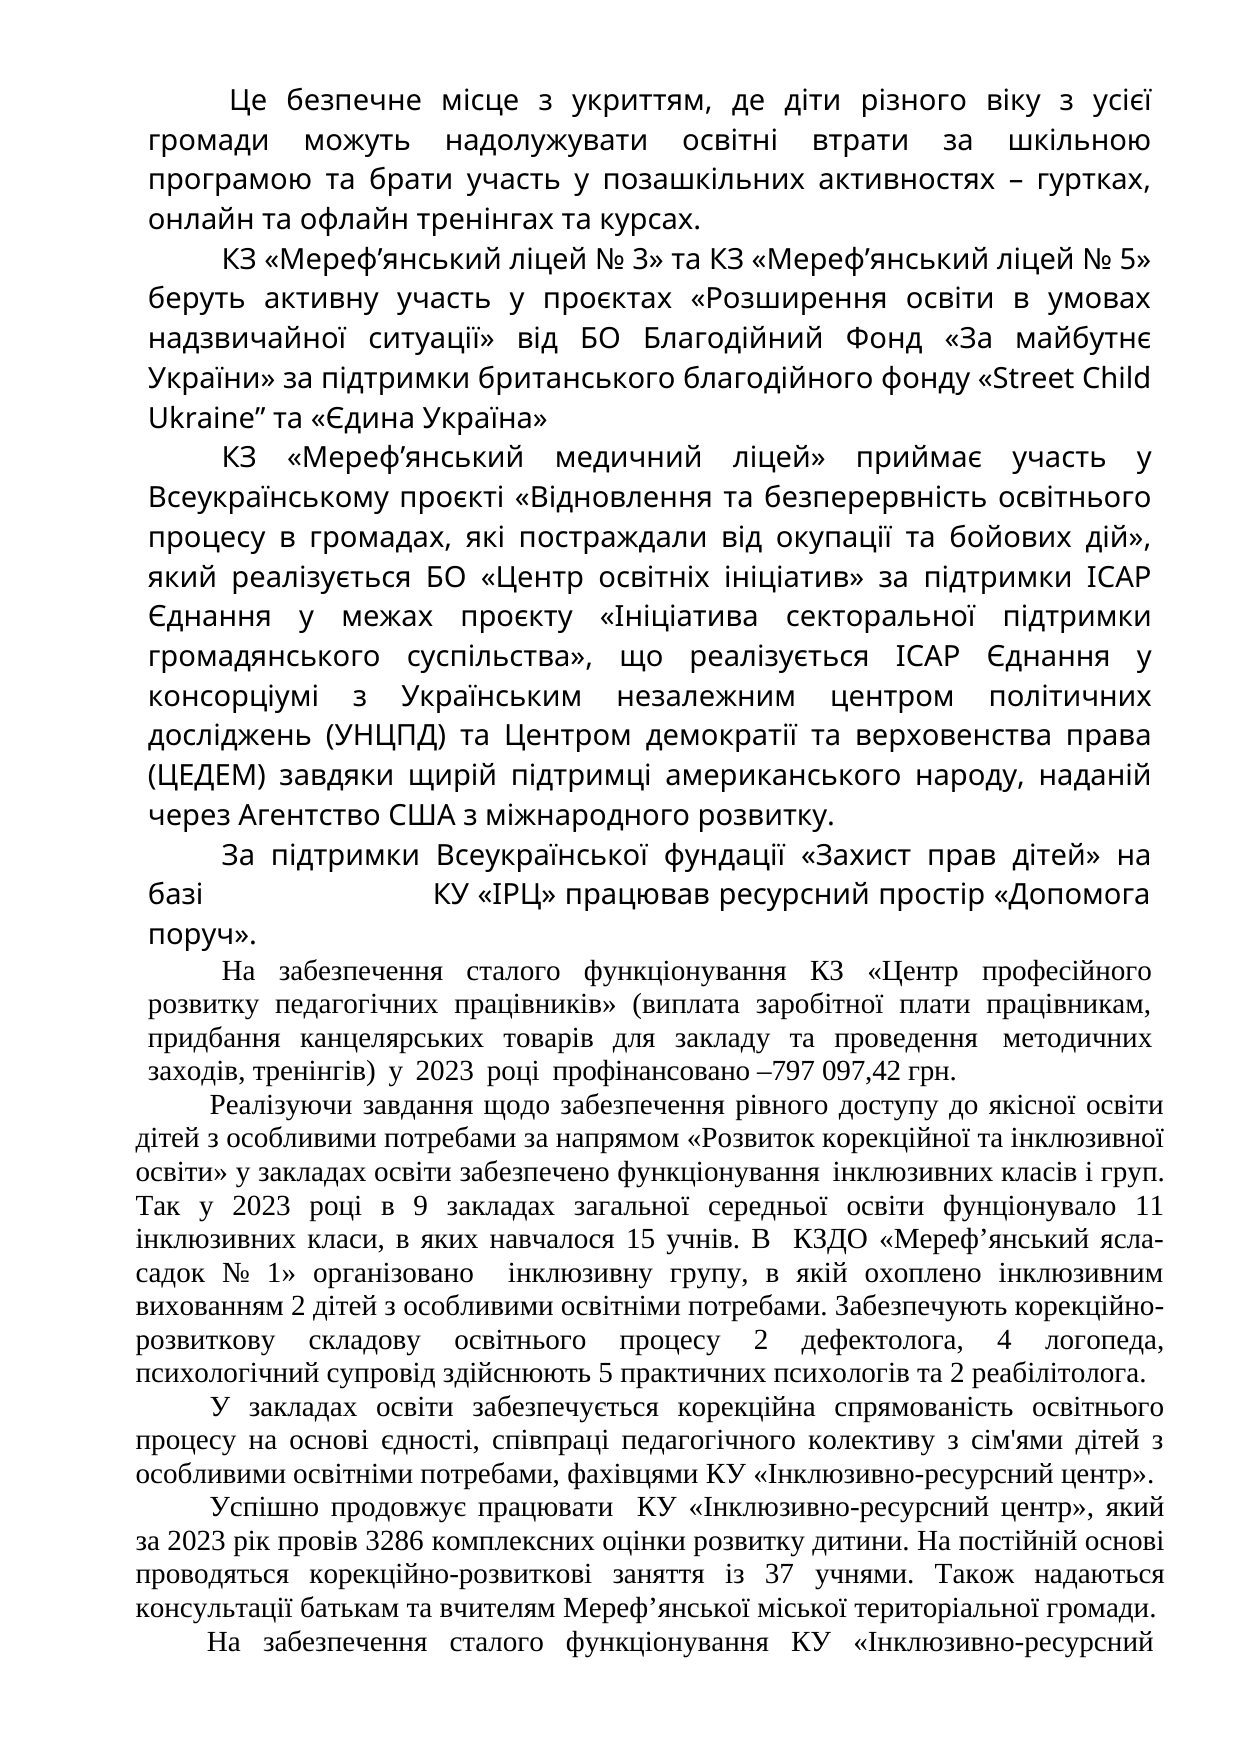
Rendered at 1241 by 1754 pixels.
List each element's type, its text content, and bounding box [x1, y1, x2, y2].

text У закладах освіти забезпечується корекційна спрямованість освітнього процесу на основі єдності, співпраці педагогічного колективу з сім'ями дітей з особливими освітніми потребами, фахівцями КУ «Інклюзивно-ресурсний центр». [135, 1389, 1165, 1489]
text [148, 1624, 1154, 1657]
text Реалізуючи завдання щодо забезпечення рівного доступу до якісної освіти дітей з особливими потребами за напрямом «Розвиток корекційної та інклюзивної освіти» у закладах освіти забезпечено функціонування інклюзивних класів і груп. Так у 2023 році в 9 закладах загальної середньої освіти фунціонувало 11 інклюзивних класи, в яких навчалося 15 учнів. В КЗДО «Мереф’янський ясла-садок № 1» організовано інклюзивну групу, в якій охоплено інклюзивним вихованням 2 дітей з особливими освітніми потребами. Забезпечують корекційно-розвиткову складову освітнього процесу 2 дефектолога, 4 логопеда, психологічний супровід здійснюють 5 практичних психологів та 2 реабілітолога. [135, 1087, 1165, 1389]
text КЗ «Мереф’янський ліцей № 3» та КЗ «Мереф’янський ліцей № 5» беруть активну участь у проєктах «Розширення освіти в умовах надзвичайної ситуації» від БО Благодійний Фонд «За майбутнє України» за підтримки британського благодійного фонду «Street Child Ukraine” та «Єдина Україна» [148, 238, 1152, 437]
text Успішно продовжує працювати КУ «Інклюзивно-ресурсний центр», який за 2023 рік провів 3286 комплексних оцінки розвитку дитини. На постійній основі проводяться корекційно-розвиткові заняття із 37 учнями. Також надаються консультації батькам та вчителям Мереф’янської міської територіальної громади. [135, 1489, 1165, 1624]
text За підтримки Всеукраїнської фундації «Захист прав дітей» на базі КУ «ІРЦ» працював ресурсний простір «Допомога поруч». [148, 834, 1152, 953]
text КЗ «Мереф’янський медичний ліцей» приймає участь у Всеукраїнському проєкті «Відновлення та безперервність освітнього процесу в громадах, які постраждали від окупації та бойових дій», який реалізується БО «Центр освітніх ініціатив» за підтримки ІСАР Єднання у межах проєкту «Ініціатива секторальної підтримки громадянського суспільства», що реалізується ІСАР Єднання у консорціумі з Українським незалежним центром політичних досліджень (УНЦПД) та Центром демократії та верховенства права (ЦЕДЕМ) завдяки щирій підтримці американського народу, наданій через Агентство США з міжнародного розвитку. [148, 437, 1152, 834]
text Це безпечне місце з укриттям, де діти різного віку з усієї громади можуть надолужувати освітні втрати за шкільною програмою та брати участь у позашкільних активностях – гуртках, онлайн та офлайн тренінгах та курсах. [148, 79, 1152, 238]
text На забезпечення сталого функціонування КЗ «Центр професійного розвитку педагогічних працівників» (виплата заробітної плати працівникам, придбання канцелярських товарів для закладу та проведення методичних заходів, тренінгів) у 2023 році профінансовано –797 097,42 грн. [148, 953, 1152, 1087]
